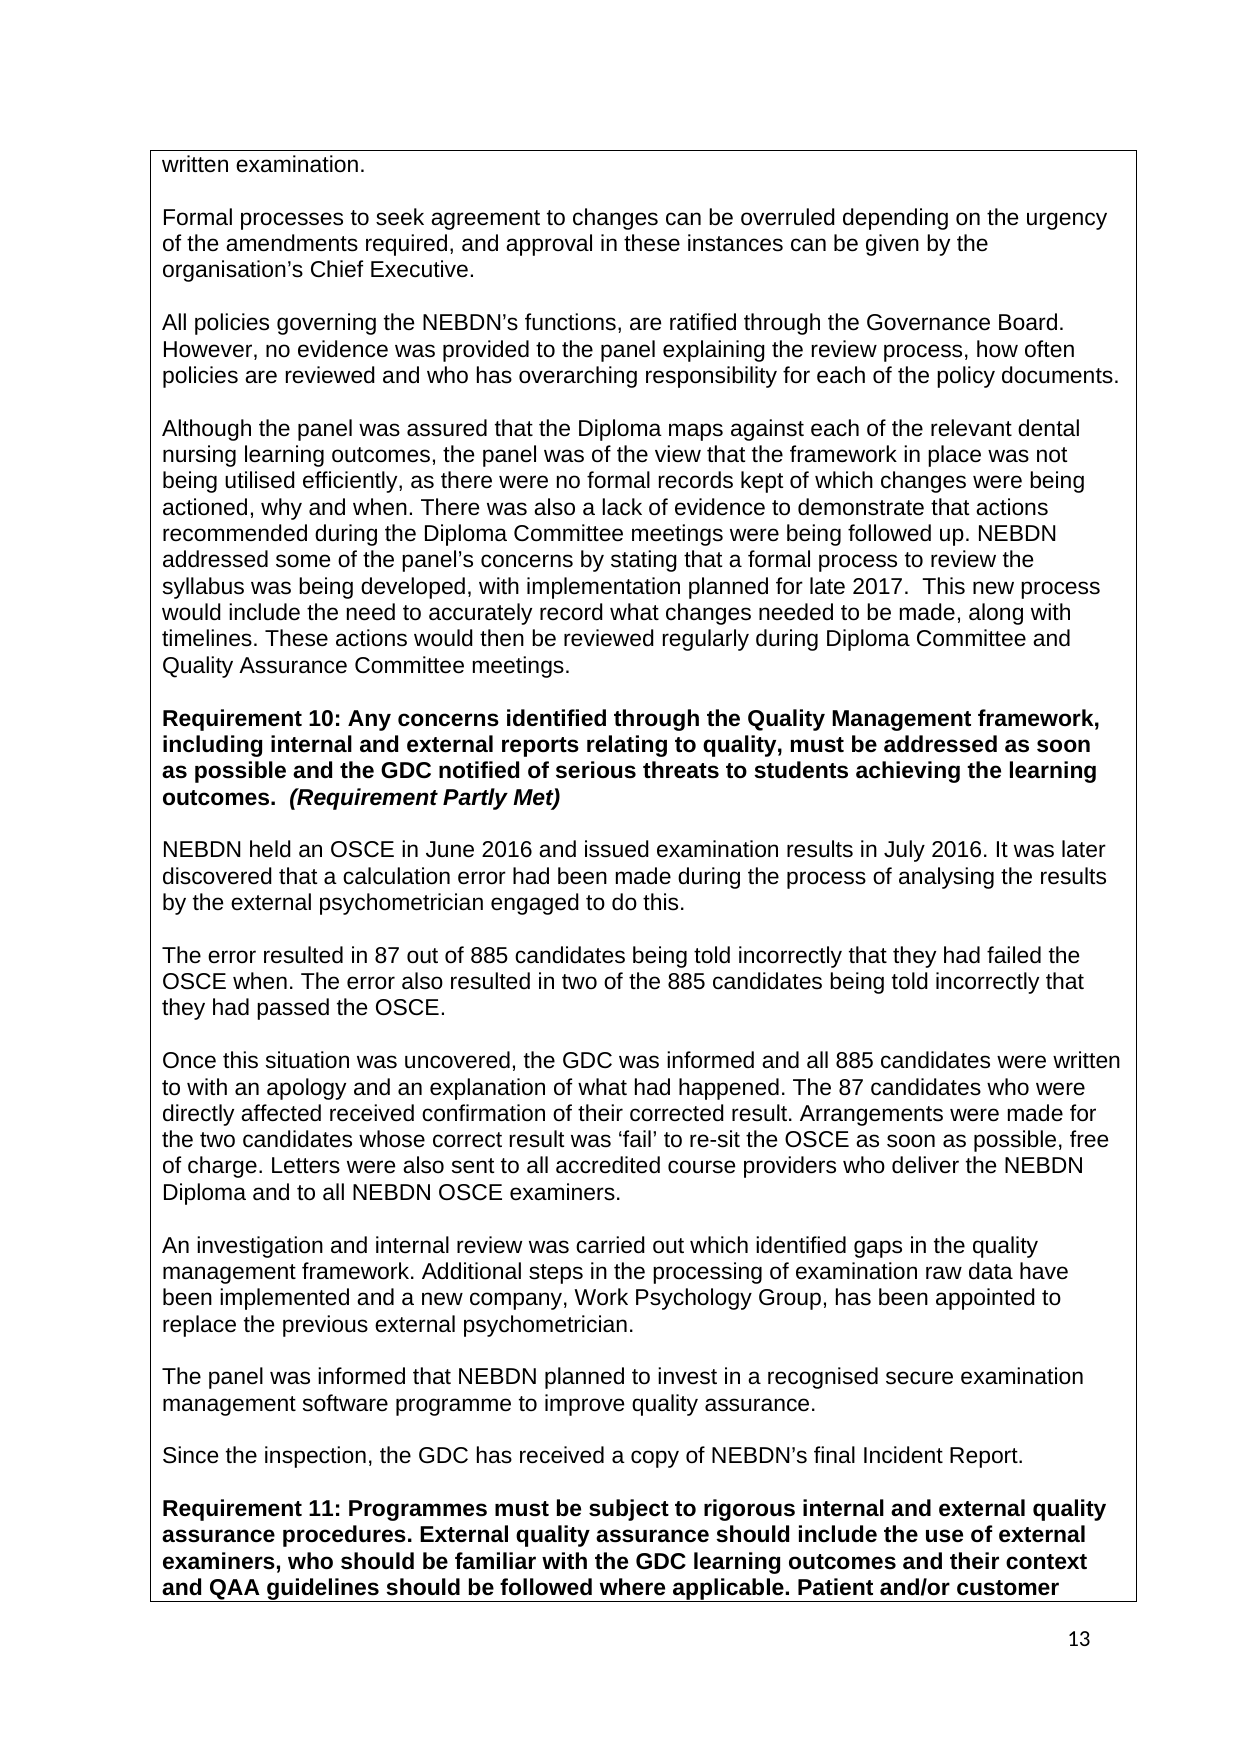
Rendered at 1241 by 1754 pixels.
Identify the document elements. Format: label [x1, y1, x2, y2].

table_cell [151, 151, 1136, 1601]
